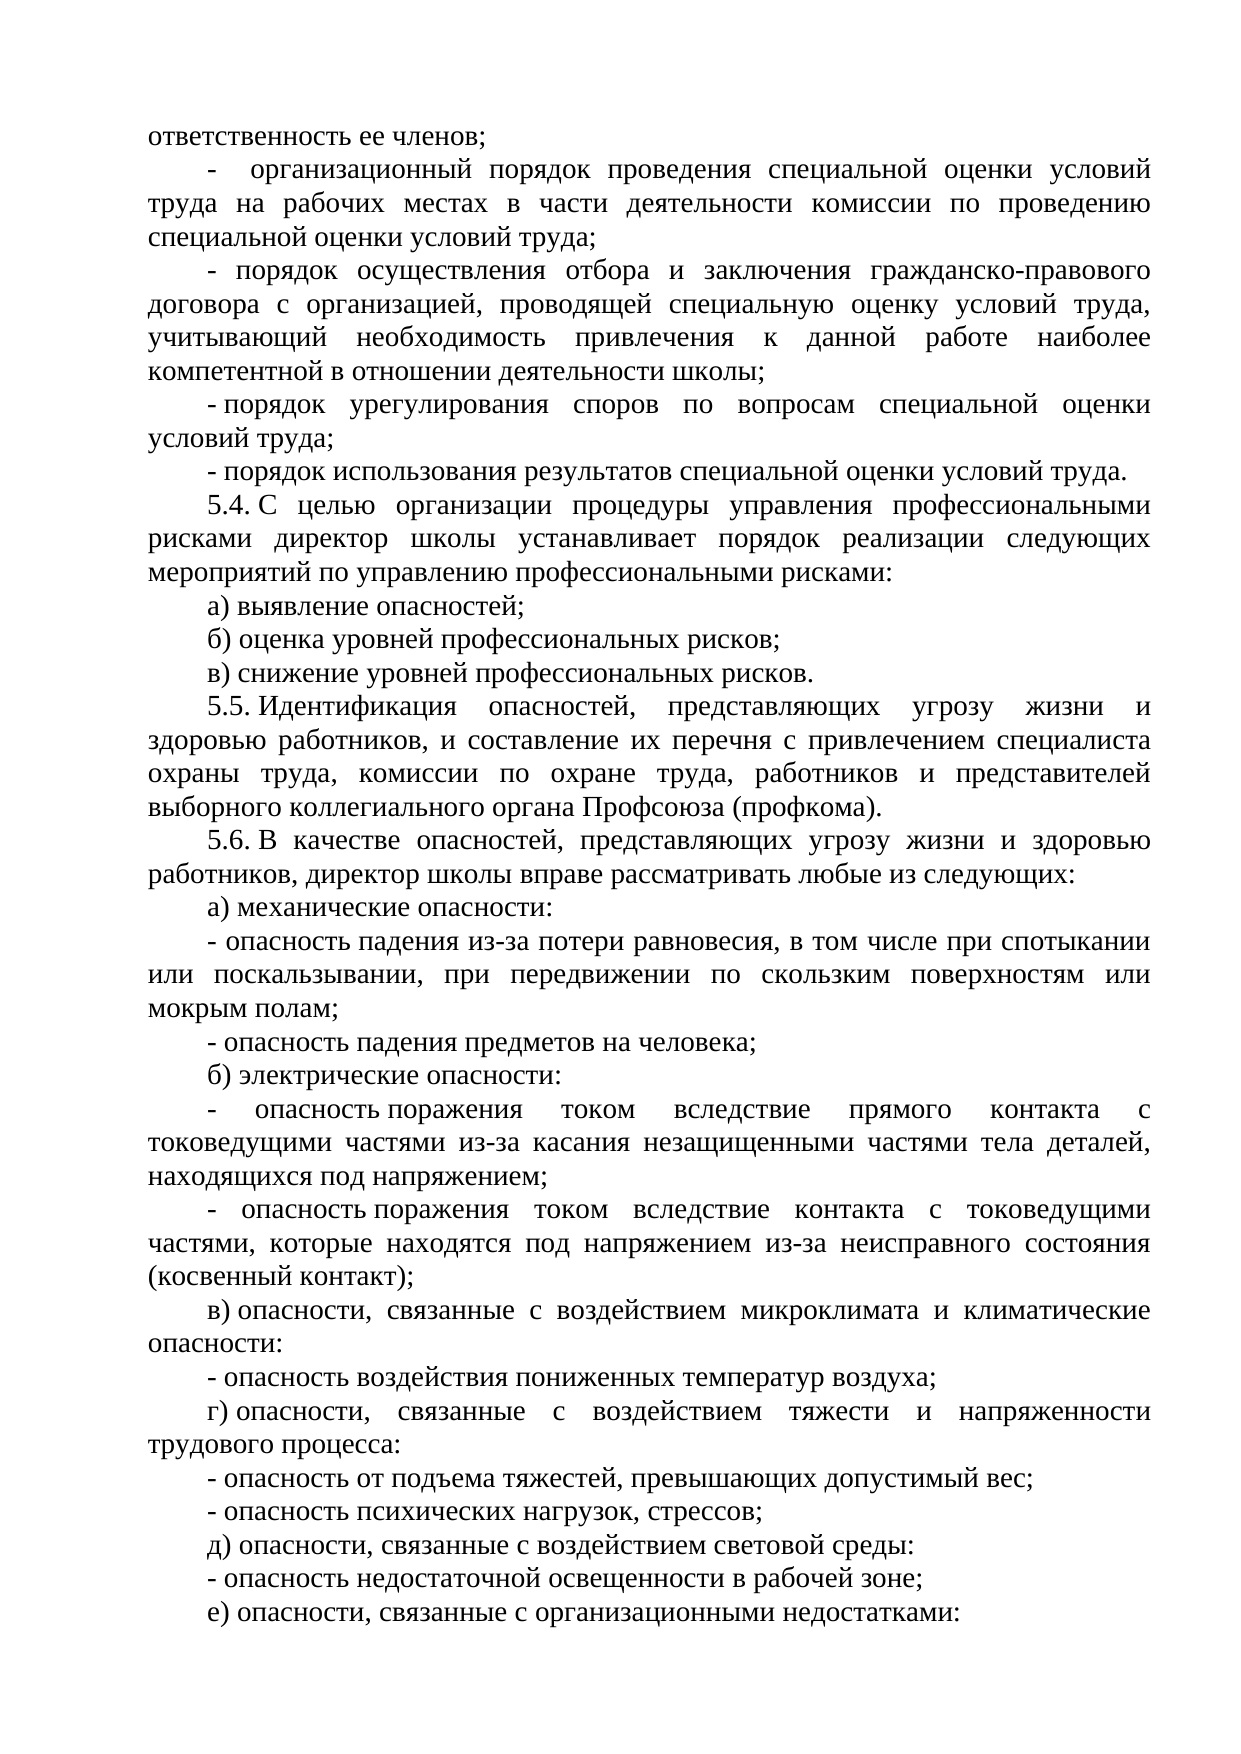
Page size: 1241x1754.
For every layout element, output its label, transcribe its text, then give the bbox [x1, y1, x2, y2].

text - опасность поражения током вследствие контакта с токоведущими частями, которые находятся под напряжением из-за неисправного состояния (косвенный контакт); [148, 1191, 1152, 1292]
text - опасность падения из-за потери равновесия, в том числе при спотыкании или поскальзывании, при передвижении по скользким поверхностям или мокрым полам; [148, 923, 1152, 1024]
text - опасность поражения током вследствие прямого контакта с токоведущими частями из-за касания незащищенными частями тела деталей, находящихся под напряжением; [148, 1091, 1152, 1191]
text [148, 118, 1152, 152]
text 5.4. С целью организации процедуры управления профессиональными рисками директор школы устанавливает порядок реализации следующих мероприятий по управлению профессиональными рисками: [148, 487, 1152, 588]
text - организационный порядок проведения специальной оценки условий труда на рабочих местах в части деятельности комиссии по проведению специальной оценки условий труда; [148, 152, 1152, 252]
text д) опасности, связанные с воздействием световой среды: [148, 1527, 1152, 1560]
text - опасность падения предметов на человека; [148, 1024, 1152, 1057]
text в) опасности, связанные с воздействием микроклимата и климатические опасности: [148, 1292, 1152, 1359]
text а) механические опасности: [148, 889, 1152, 923]
text г) опасности, связанные с воздействием тяжести и напряженности трудового процесса: [148, 1393, 1152, 1460]
text - опасность недостаточной освещенности в рабочей зоне; [148, 1560, 1152, 1594]
text - порядок урегулирования споров по вопросам специальной оценки условий труда; [148, 386, 1152, 453]
text 5.6. В качестве опасностей, представляющих угрозу жизни и здоровью работников, директор школы вправе рассматривать любые из следующих: [148, 822, 1152, 889]
text - опасность психических нагрузок, стрессов; [148, 1493, 1152, 1527]
text б) электрические опасности: [148, 1057, 1152, 1091]
text 5.5. Идентификация опасностей, представляющих угрозу жизни и здоровью работников, и составление их перечня с привлечением специалиста охраны труда, комиссии по охране труда, работников и представителей выборного коллегиального органа Профсоюза (профкома). [148, 688, 1152, 822]
text - порядок осуществления отбора и заключения гражданско-правового договора с организацией, проводящей специальную оценку условий труда, учитывающий необходимость привлечения к данной работе наиболее компетентной в отношении деятельности школы; [148, 252, 1152, 386]
text а) выявление опасностей; [148, 588, 1152, 621]
text - опасность от подъема тяжестей, превышающих допустимый вес; [148, 1460, 1152, 1493]
text е) опасности, связанные с организационными недостатками: [148, 1594, 1152, 1627]
text - опасность воздействия пониженных температур воздуха; [148, 1359, 1152, 1393]
text - порядок использования результатов специальной оценки условий труда. [148, 453, 1152, 487]
text в) снижение уровней профессиональных рисков. [148, 655, 1152, 688]
text б) оценка уровней профессиональных рисков; [148, 621, 1152, 655]
